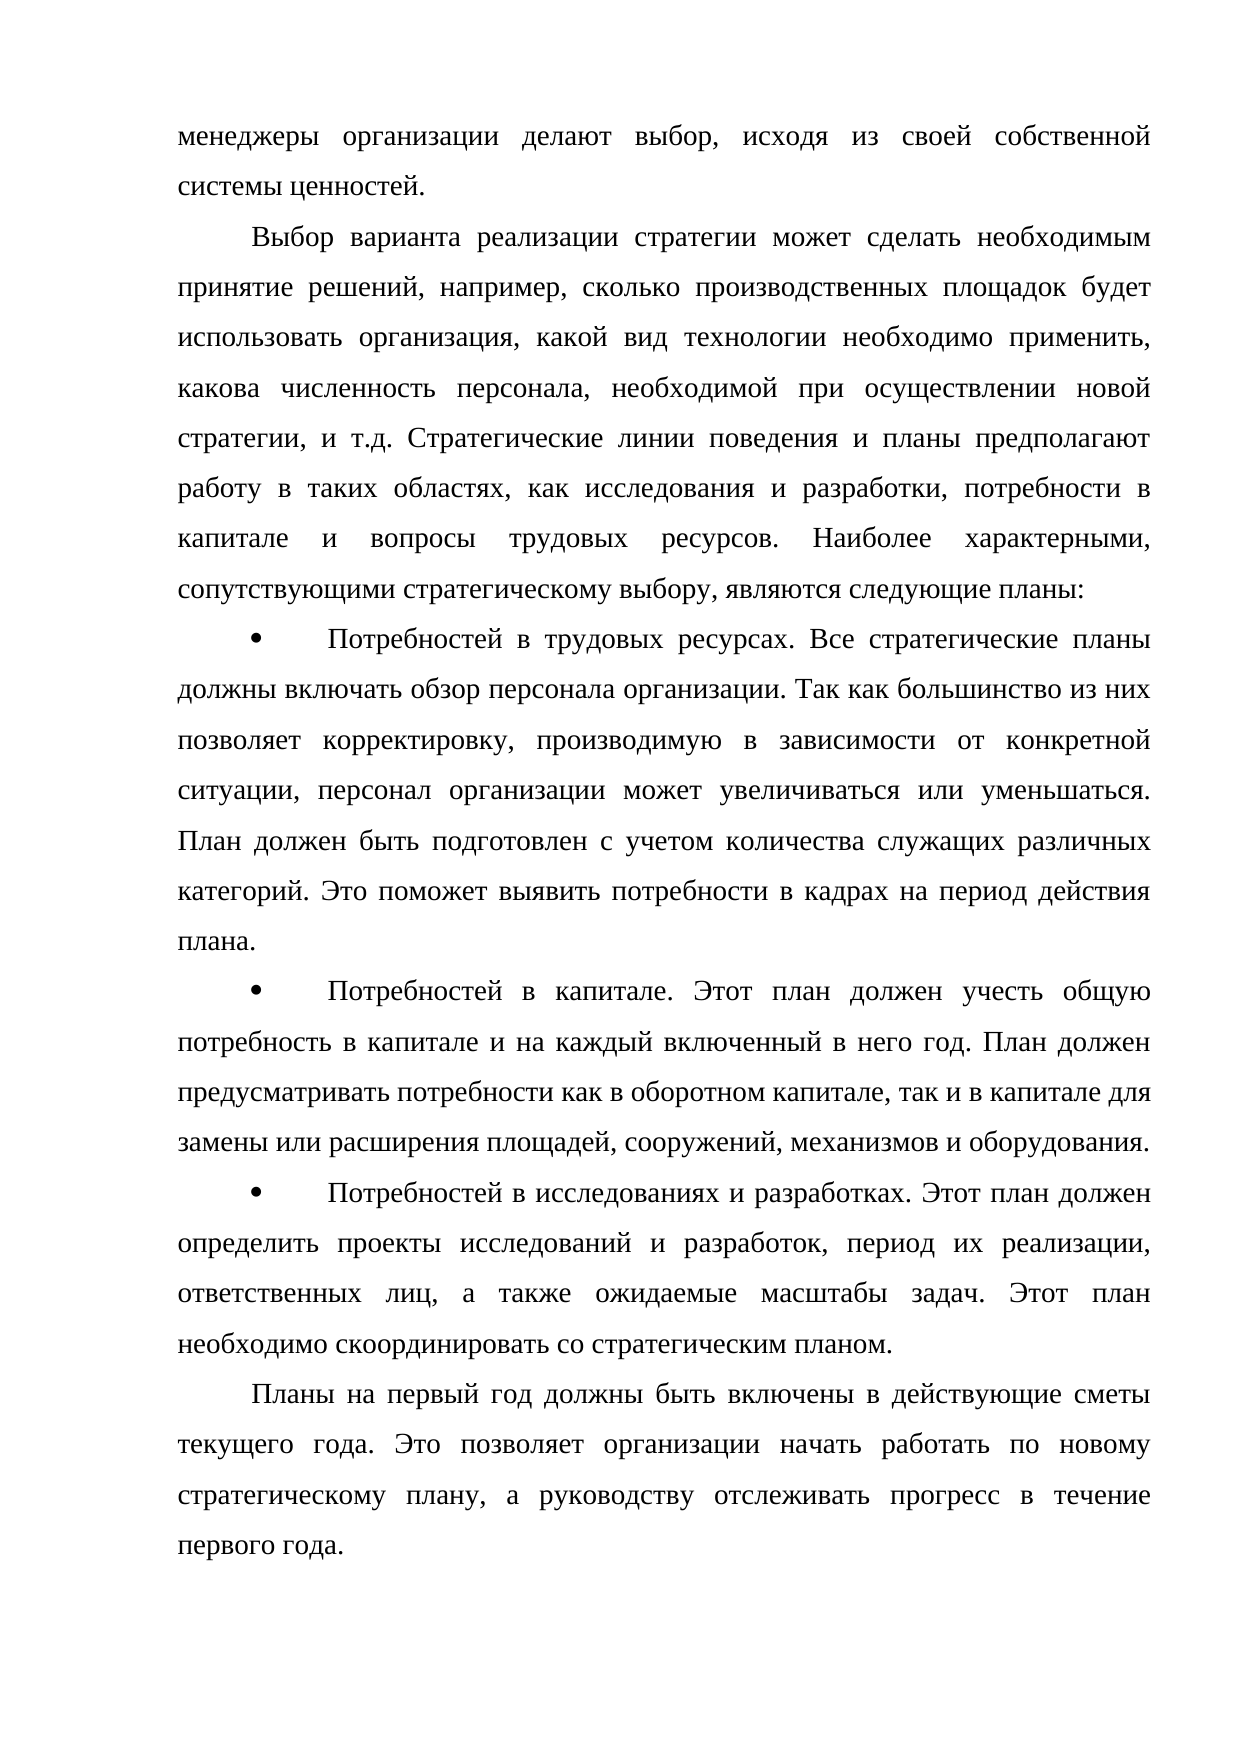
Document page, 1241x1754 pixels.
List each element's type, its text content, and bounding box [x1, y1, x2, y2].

list Потребностей в трудовых ресурсах. Все стратегические планы должны включать обзор персонала организации. Так как большинство из них позволяет корректировку, производимую в зависимости от конкретной ситуации, персонал организации может увеличиваться или уменьшаться. План должен быть подготовлен с учетом количества служащих различных категорий. Это поможет выявить потребности в кадрах на период действия плана. [177, 621, 1152, 957]
text Планы на первый год должны быть включены в действующие сметы текущего года. Это позволяет организации начать работать по новому стратегическому плану, а руководству отслеживать прогресс в течение первого года. [177, 1376, 1152, 1561]
list Потребностей в капитале. Этот план должен учесть общую потребность в капитале и на каждый включенный в него год. План должен предусматривать потребности как в оборотном капитале, так и в капитале для замены или расширения площадей, сооружений, механизмов и оборудования. [177, 973, 1152, 1158]
list Потребностей в исследованиях и разработках. Этот план должен определить проекты исследований и разработок, период их реализации, ответственных лиц, а также ожидаемые масштабы задач. Этот план необходимо скоординировать со стратегическим планом. [177, 1175, 1152, 1359]
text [177, 118, 1152, 202]
text Выбор варианта реализации стратегии может сделать необходимым принятие решений, например, сколько производственных площадок будет использовать организация, какой вид технологии необходимо применить, какова численность персонала, необходимой при осуществлении новой стратегии, и т.д. Стратегические линии поведения и планы предполагают работу в таких областях, как исследования и разработки, потребности в капитале и вопросы трудовых ресурсов. Наиболее характерными, сопутствующими стратегическому выбору, являются следующие планы: [177, 219, 1152, 604]
